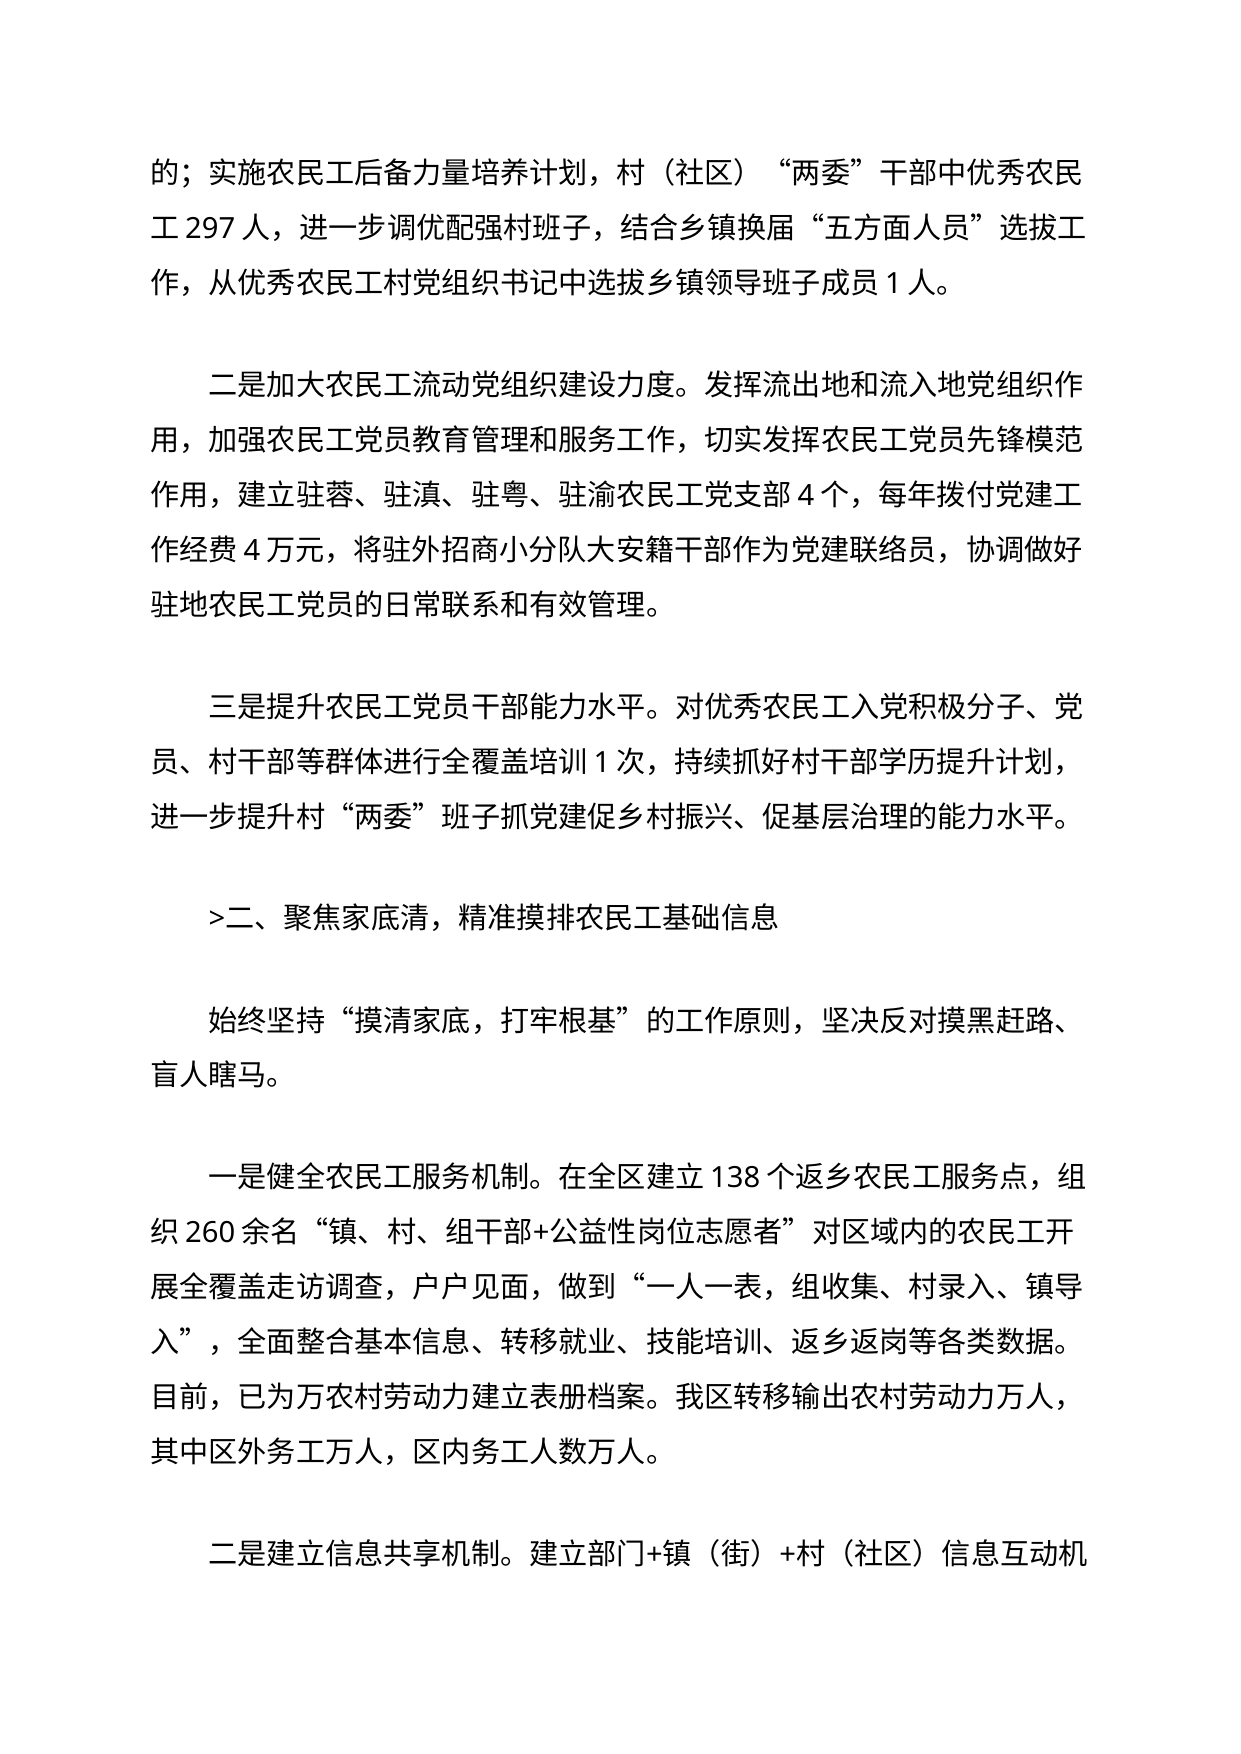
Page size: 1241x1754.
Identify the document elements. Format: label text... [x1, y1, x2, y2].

text 二是加大农民工流动党组织建设力度。发挥流出地和流入地党组织作用，加强农民工党员教育管理和服务工作，切实发挥农民工党员先锋模范作用，建立驻蓉、驻滇、驻粤、驻渝农民工党支部4个，每年拨付党建工作经费4万元，将驻外招商小分队大安籍干部作为党建联络员，协调做好驻地农民工党员的日常联系和有效管理。 [150, 362, 1090, 624]
text >二、聚焦家底清，精准摸排农民工基础信息 [150, 895, 1090, 937]
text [150, 150, 1090, 302]
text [150, 1530, 1090, 1573]
text 三是提升农民工党员干部能力水平。对优秀农民工入党积极分子、党员、村干部等群体进行全覆盖培训1次，持续抓好村干部学历提升计划，进一步提升村“两委”班子抓党建促乡村振兴、促基层治理的能力水平。 [150, 683, 1090, 836]
text 一是健全农民工服务机制。在全区建立138个返乡农民工服务点，组织260余名“镇、村、组干部+公益性岗位志愿者”对区域内的农民工开展全覆盖走访调查，户户见面，做到“一人一表，组收集、村录入、镇导入”，全面整合基本信息、转移就业、技能培训、返乡返岗等各类数据。目前，已为万农村劳动力建立表册档案。我区转移输出农村劳动力万人，其中区外务工万人，区内务工人数万人。 [150, 1154, 1090, 1471]
text 始终坚持“摸清家底，打牢根基”的工作原则，坚决反对摸黑赶路、盲人瞎马。 [150, 997, 1090, 1094]
